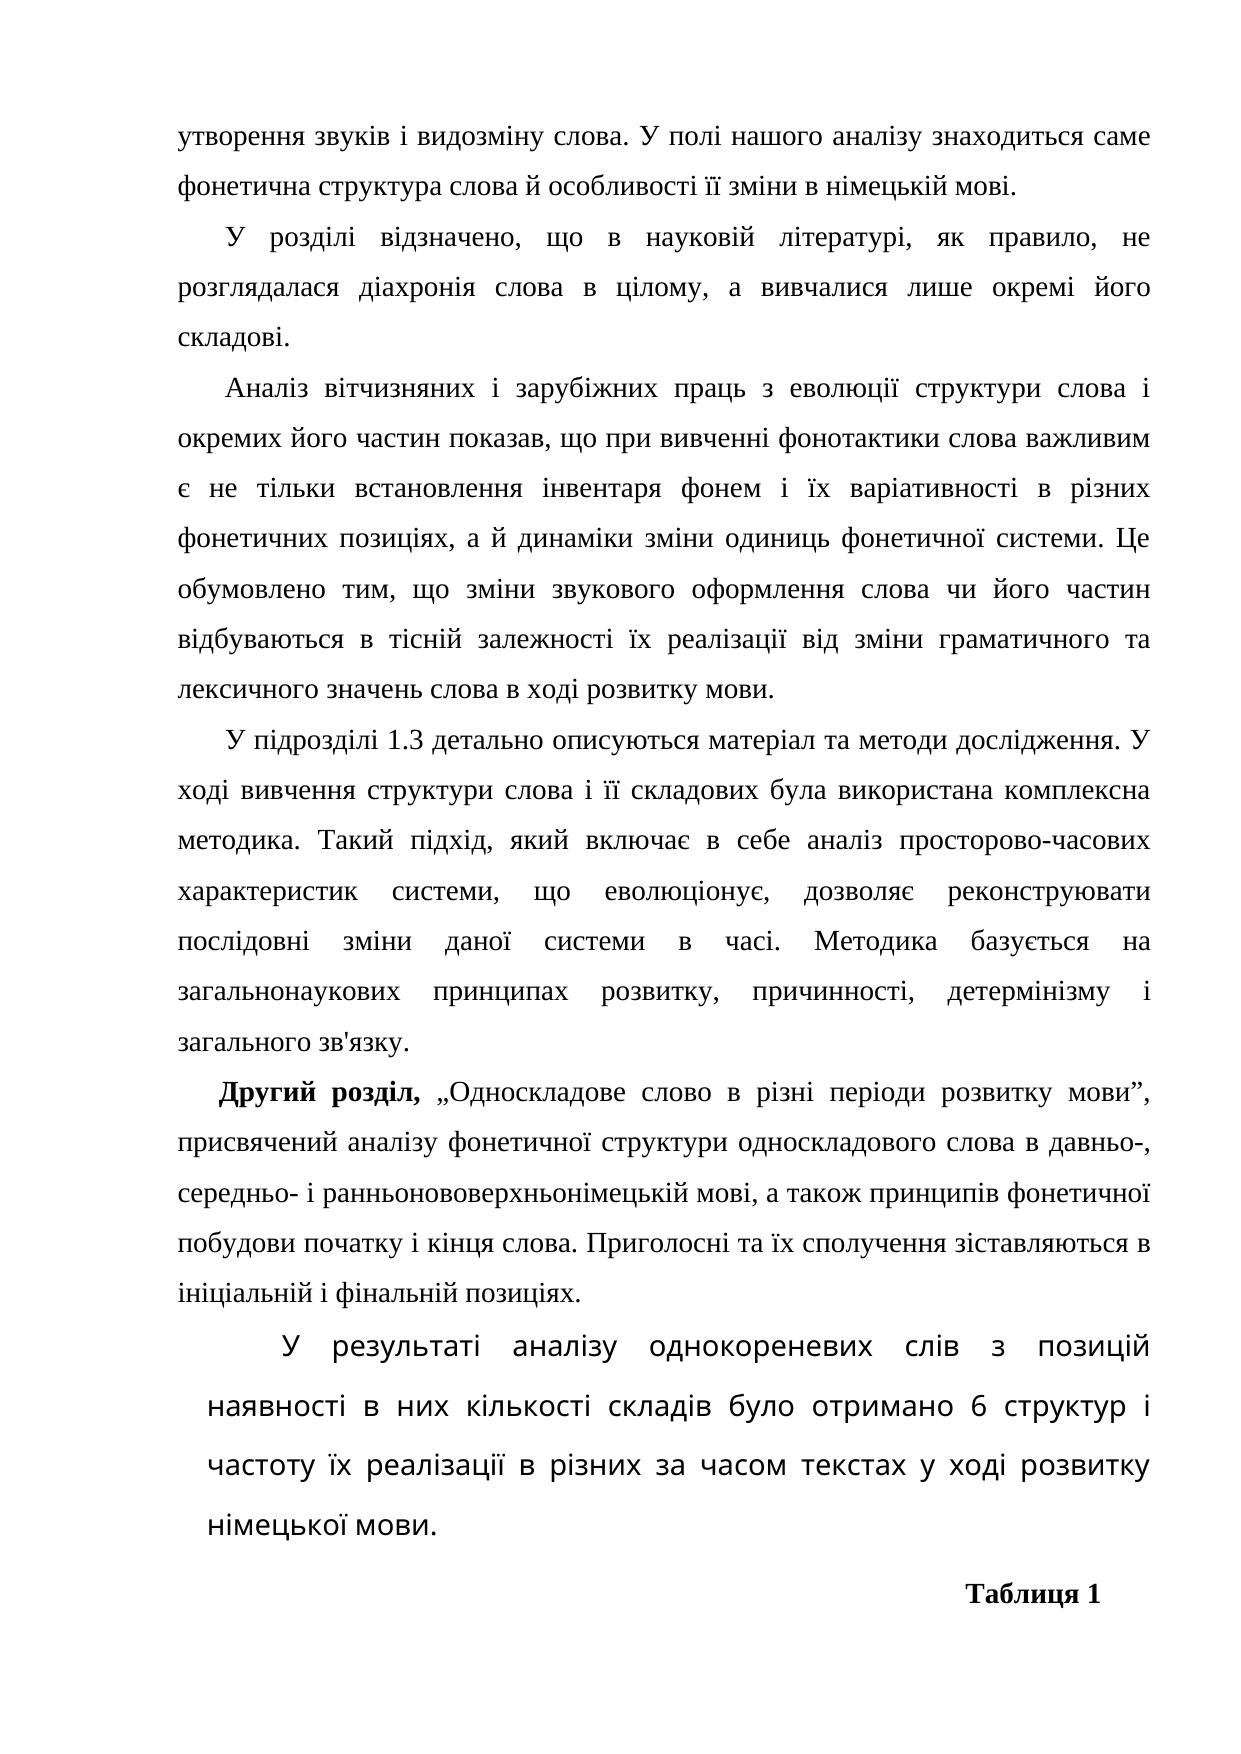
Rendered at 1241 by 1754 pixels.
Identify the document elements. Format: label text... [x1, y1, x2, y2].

text У підрозділі 1.3 детально описуються матеріал та методи дослідження. У ході вивчення структури слова і її складових була використана комплексна методика. Такий підхід, який включає в себе аналіз просторово-часових характеристик системи, що еволюціонує, дозволяє реконструювати послідовні зміни даної системи в часі. Методика базується на загальнонаукових принципах розвитку, причинності, детермінізму і загального зв'язку. [177, 722, 1152, 1057]
text У результаті аналізу однокореневих слів з позицій наявності в них кількості складів було отримано 6 структур і частоту їх реалізації в різних за часом текстах у ході розвитку німецької мови. [207, 1326, 1152, 1544]
text Таблиця 1 [841, 1576, 1152, 1609]
text Другий розділ, „Односкладове слово в різні періоди розвитку мови”, присвячений аналізу фонетичної структури односкладового слова в давньо-, середньо- і ранньонововерхньонімецькій мові, а також принципів фонетичної побудови початку і кінця слова. Приголосні та їх сполучення зіставляються в ініціальній і фінальній позиціях. [177, 1074, 1152, 1309]
text У розділі відзначено, що в науковій літературі, як правило, не розглядалася діахронія слова в цілому, а вивчалися лише окремі його складові. [177, 219, 1152, 353]
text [177, 118, 1152, 202]
text Аналіз вітчизняних і зарубіжних праць з еволюції структури слова і окремих його частин показав, що при вивченні фонотактики слова важливим є не тільки встановлення інвентаря фонем і їх варіативності в різних фонетичних позиціях, а й динаміки зміни одиниць фонетичної системи. Це обумовлено тим, що зміни звукового оформлення слова чи його частин відбуваються в тісній залежності їх реалізації від зміни граматичного та лексичного значень слова в ході розвитку мови. [177, 370, 1152, 705]
